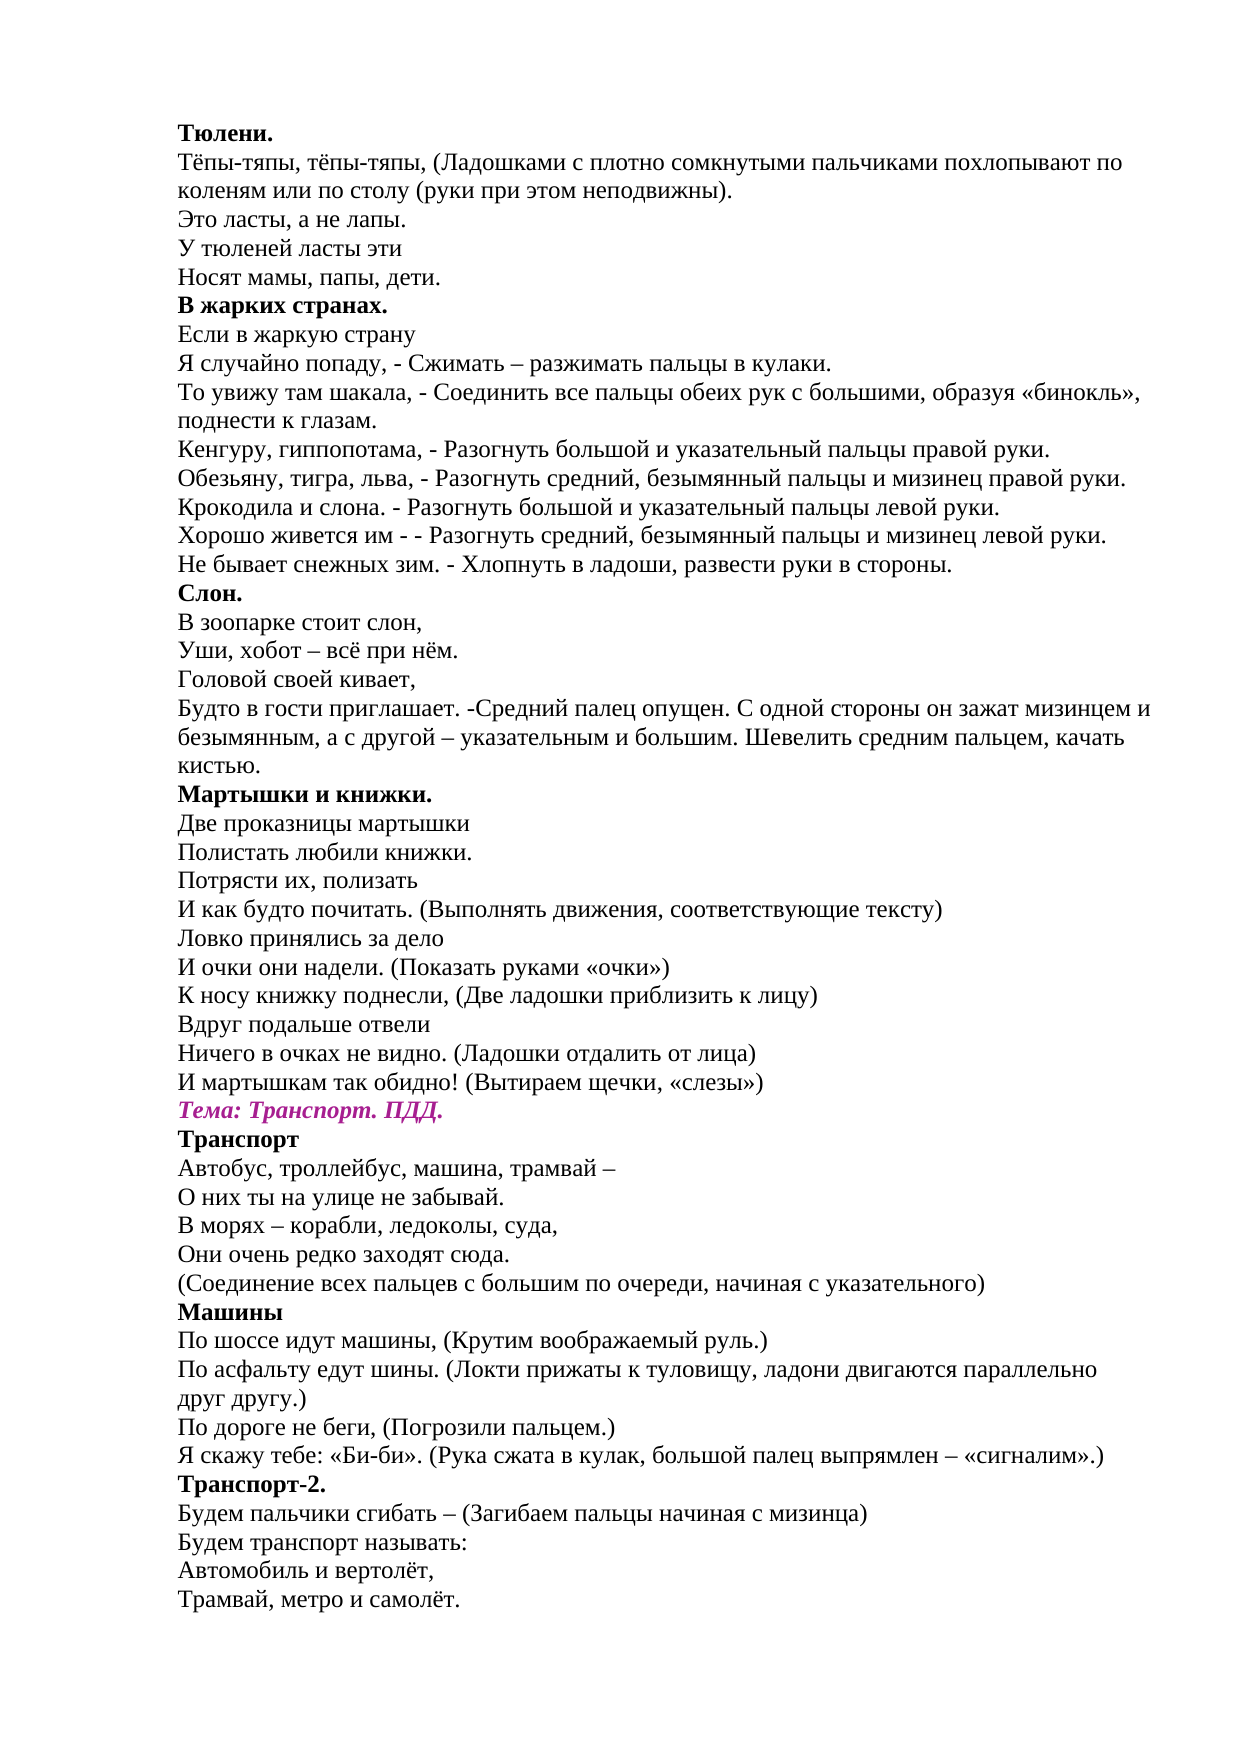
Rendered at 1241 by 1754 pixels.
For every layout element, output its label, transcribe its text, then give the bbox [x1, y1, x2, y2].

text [177, 1124, 1152, 1613]
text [177, 118, 1152, 1096]
text Тема: Транспорт. ПДД. [177, 1096, 1152, 1124]
